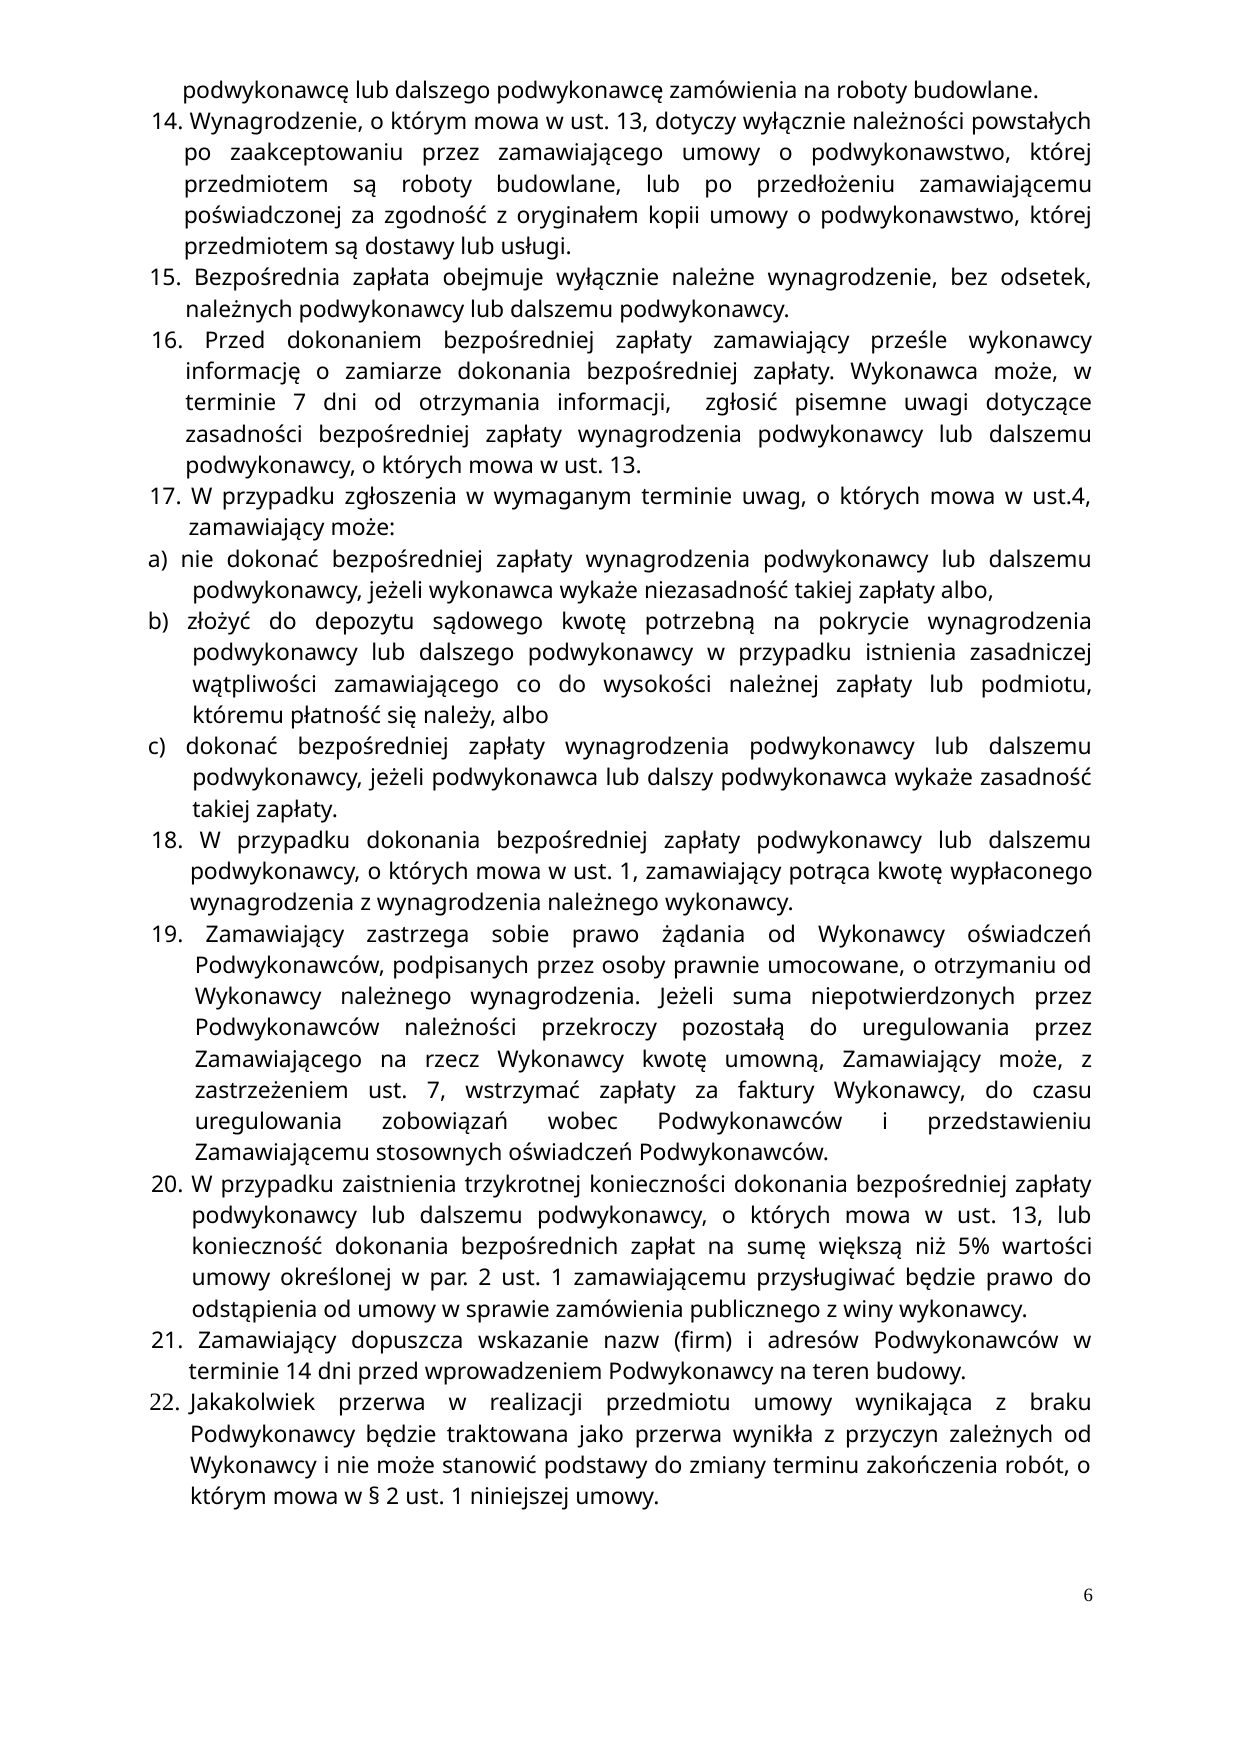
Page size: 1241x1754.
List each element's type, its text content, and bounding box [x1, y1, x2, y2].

text 14. Wynagrodzenie, o którym mowa w ust. 13, dotyczy wyłącznie należności powstałych po zaakceptowaniu przez zamawiającego umowy o podwykonawstwo, której przedmiotem są roboty budowlane, lub po przedłożeniu zamawiającemu poświadczonej za zgodność z oryginałem kopii umowy o podwykonawstwo, której przedmiotem są dostawy lub usługi. [151, 105, 1093, 261]
text 19. Zamawiający zastrzega sobie prawo żądania od Wykonawcy oświadczeń Podwykonawców, podpisanych przez osoby prawnie umocowane, o otrzymaniu od Wykonawcy należnego wynagrodzenia. Jeżeli suma niepotwierdzonych przez Podwykonawców należności przekroczy pozostałą do uregulowania przez Zamawiającego na rzecz Wykonawcy kwotę umowną, Zamawiający może, z zastrzeżeniem ust. 7, wstrzymać zapłaty za faktury Wykonawcy, do czasu uregulowania zobowiązań wobec Podwykonawców i przedstawieniu Zamawiającemu stosownych oświadczeń Podwykonawców. [151, 917, 1093, 1167]
text 16. Przed dokonaniem bezpośredniej zapłaty zamawiający prześle wykonawcy informację o zamiarze dokonania bezpośredniej zapłaty. Wykonawca może, w terminie 7 dni od otrzymania informacji, zgłosić pisemne uwagi dotyczące zasadności bezpośredniej zapłaty wynagrodzenia podwykonawcy lub dalszemu podwykonawcy, o których mowa w ust. 13. [151, 324, 1093, 480]
text 18. W przypadku dokonania bezpośredniej zapłaty podwykonawcy lub dalszemu podwykonawcy, o których mowa w ust. 1, zamawiający potrąca kwotę wypłaconego wynagrodzenia z wynagrodzenia należnego wykonawcy. [151, 824, 1093, 917]
list Jakakolwiek przerwa w realizacji przedmiotu umowy wynikająca z braku Podwykonawcy będzie traktowana jako przerwa wynikła z przyczyn zależnych od Wykonawcy i nie może stanowić podstawy do zmiany terminu zakończenia robót, o którym mowa w § 2 ust. 1 niniejszej umowy. [149, 1386, 1093, 1511]
text c) dokonać bezpośredniej zapłaty wynagrodzenia podwykonawcy lub dalszemu podwykonawcy, jeżeli podwykonawca lub dalszy podwykonawca wykaże zasadność takiej zapłaty. [148, 730, 1093, 824]
text 20. W przypadku zaistnienia trzykrotnej konieczności dokonania bezpośredniej zapłaty podwykonawcy lub dalszemu podwykonawcy, o których mowa w ust. 13, lub konieczność dokonania bezpośrednich zapłat na sumę większą niż 5% wartości umowy określonej w par. 2 ust. 1 zamawiającemu przysługiwać będzie prawo do odstąpienia od umowy w sprawie zamówienia publicznego z winy wykonawcy. [151, 1167, 1093, 1324]
text 15. Bezpośrednia zapłata obejmuje wyłącznie należne wynagrodzenie, bez odsetek, należnych podwykonawcy lub dalszemu podwykonawcy. [149, 261, 1093, 324]
text 17. W przypadku zgłoszenia w wymaganym terminie uwag, o których mowa w ust.4, zamawiający może: [149, 480, 1093, 542]
text b) złożyć do depozytu sądowego kwotę potrzebną na pokrycie wynagrodzenia podwykonawcy lub dalszego podwykonawcy w przypadku istnienia zasadniczej wątpliwości zamawiającego co do wysokości należnej zapłaty lub podmiotu, któremu płatność się należy, albo [148, 605, 1093, 730]
text 21. Zamawiający dopuszcza wskazanie nazw (firm) i adresów Podwykonawców w terminie 14 dni przed wprowadzeniem Podwykonawcy na teren budowy. [151, 1324, 1093, 1386]
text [148, 74, 1093, 105]
text a) nie dokonać bezpośredniej zapłaty wynagrodzenia podwykonawcy lub dalszemu podwykonawcy, jeżeli wykonawca wykaże niezasadność takiej zapłaty albo, [148, 542, 1093, 605]
